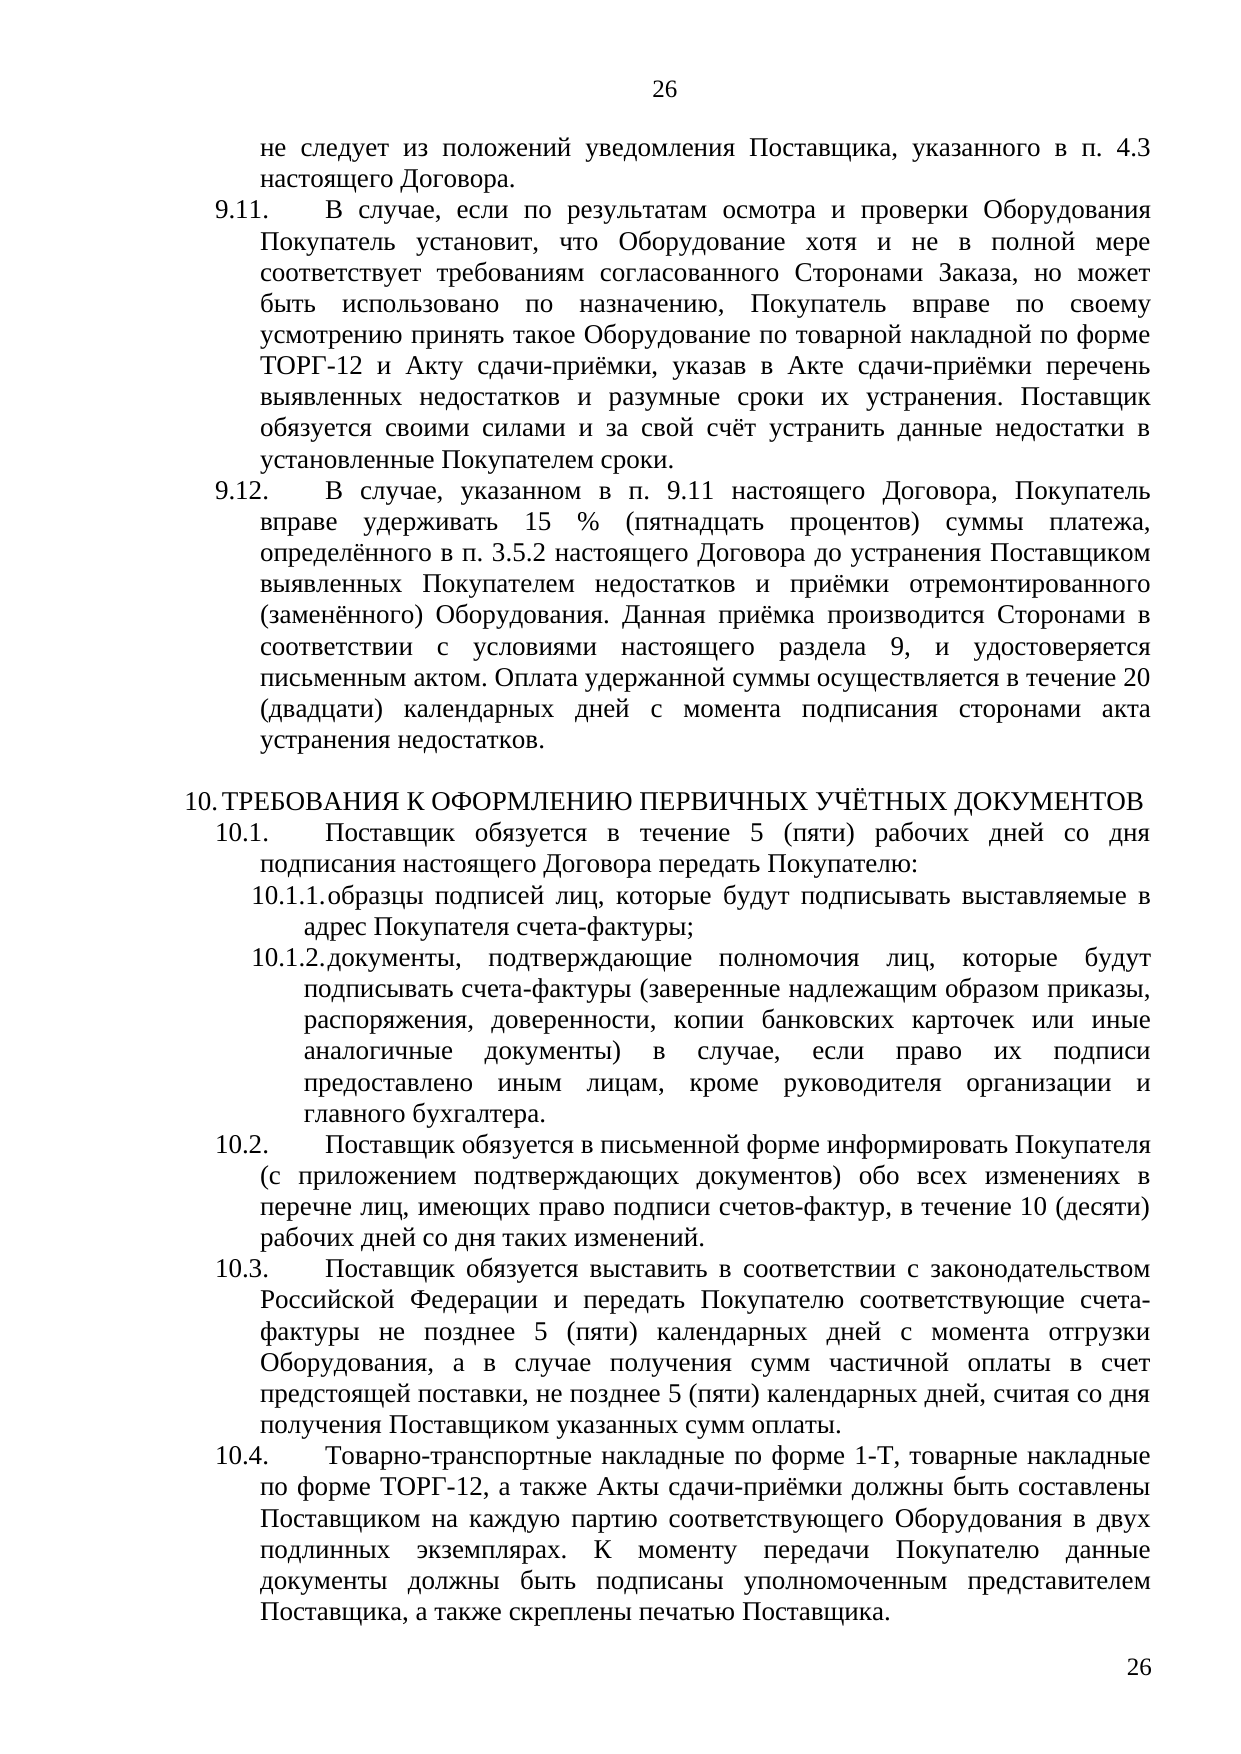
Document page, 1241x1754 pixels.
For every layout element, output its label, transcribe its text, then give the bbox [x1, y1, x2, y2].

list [215, 131, 1152, 193]
list образцы подписей лиц, которые будут подписывать выставляемые в адрес Покупателя счета-фактуры; [251, 879, 1152, 941]
list Поставщик обязуется в течение 5 (пяти) рабочих дней со дня подписания настоящего Договора передать Покупателю: [215, 816, 1152, 879]
list Товарно-транспортные накладные по форме 1-Т, товарные накладные по форме ТОРГ-12, а также Акты сдачи-приёмки должны быть составлены Поставщиком на каждую партию соответствующего Оборудования в двух подлинных экземплярах. К моменту передачи Покупателю данные документы должны быть подписаны уполномоченным представителем Поставщика, а также скреплены печатью Поставщика. [215, 1439, 1152, 1626]
list В случае, если по результатам осмотра и проверки Оборудования Покупатель установит, что Оборудование хотя и не в полной мере соответствует требованиям согласованного Сторонами Заказа, но может быть использовано по назначению, Покупатель вправе по своему усмотрению принять такое Оборудование по товарной накладной по форме ТОРГ-12 и Акту сдачи-приёмки, указав в Акте сдачи-приёмки перечень выявленных недостатков и разумные сроки их устранения. Поставщик обязуется своими силами и за свой счёт устранить данные недостатки в установленные Покупателем сроки. [215, 193, 1152, 474]
list ТРЕБОВАНИЯ К ОФОРМЛЕНИЮ ПЕРВИЧНЫХ УЧЁТНЫХ ДОКУМЕНТОВ [177, 785, 1152, 816]
list документы, подтверждающие полномочия лиц, которые будут подписывать счета-фактуры (заверенные надлежащим образом приказы, распоряжения, доверенности, копии банковских карточек или иные аналогичные документы) в случае, если право их подписи предоставлено иным лицам, кроме руководителя организации и главного бухгалтера. [251, 941, 1152, 1128]
list Поставщик обязуется выставить в соответствии с законодательством Российской Федерации и передать Покупателю соответствующие счета-фактуры не позднее 5 (пяти) календарных дней с момента отгрузки Оборудования, а в случае получения сумм частичной оплаты в счет предстоящей поставки, не позднее 5 (пяти) календарных дней, считая со дня получения Поставщиком указанных сумм оплаты. [215, 1252, 1152, 1439]
list Поставщик обязуется в письменной форме информировать Покупателя (с приложением подтверждающих документов) обо всех изменениях в перечне лиц, имеющих право подписи счетов-фактур, в течение 10 (десяти) рабочих дней со дня таких изменений. [215, 1128, 1152, 1252]
list В случае, указанном в п. 9.11 настоящего Договора, Покупатель вправе удерживать 15 % (пятнадцать процентов) суммы платежа, определённого в п. 3.5.2 настоящего Договора до устранения Поставщиком выявленных Покупателем недостатков и приёмки отремонтированного (заменённого) Оборудования. Данная приёмка производится Сторонами в соответствии с условиями настоящего раздела 9, и удостоверяется письменным актом. Оплата удержанной суммы осуществляется в течение 20 (двадцати) календарных дней с момента подписания сторонами акта устранения недостатков. [215, 474, 1152, 754]
